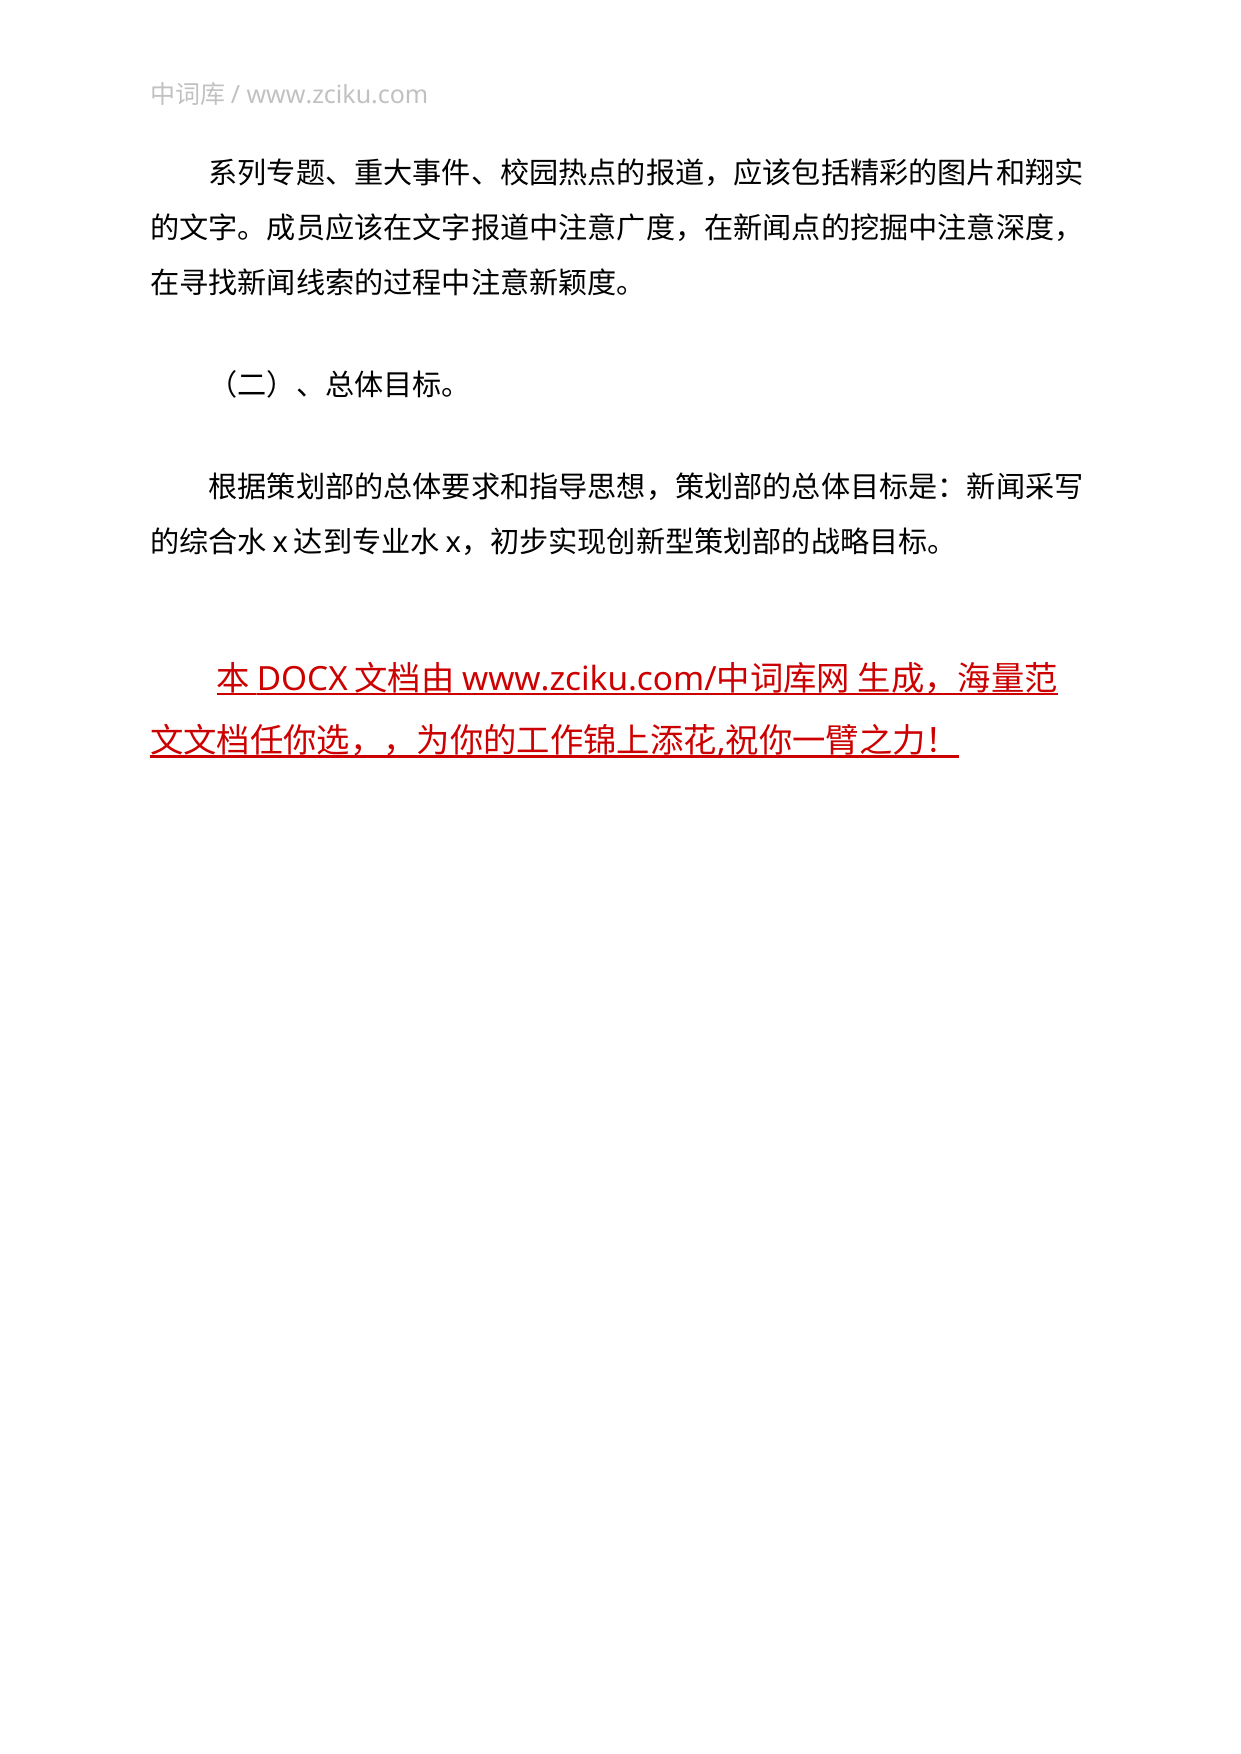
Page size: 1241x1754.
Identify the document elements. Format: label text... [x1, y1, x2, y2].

text （二）、总体目标。 [150, 362, 1090, 404]
text 系列专题、重大事件、校园热点的报道，应该包括精彩的图片和翔实的文字。成员应该在文字报道中注意广度，在新闻点的挖掘中注意深度，在寻找新闻线索的过程中注意新颖度。 [150, 150, 1090, 302]
text 本DOCX文档由 www.zciku.com/中词库网 生成，海量范文文档任你选，，为你的工作锦上添花,祝你一臂之力！ [150, 651, 1090, 763]
text 根据策划部的总体要求和指导思想，策划部的总体目标是：新闻采写的综合水x达到专业水x，初步实现创新型策划部的战略目标。 [150, 463, 1090, 561]
